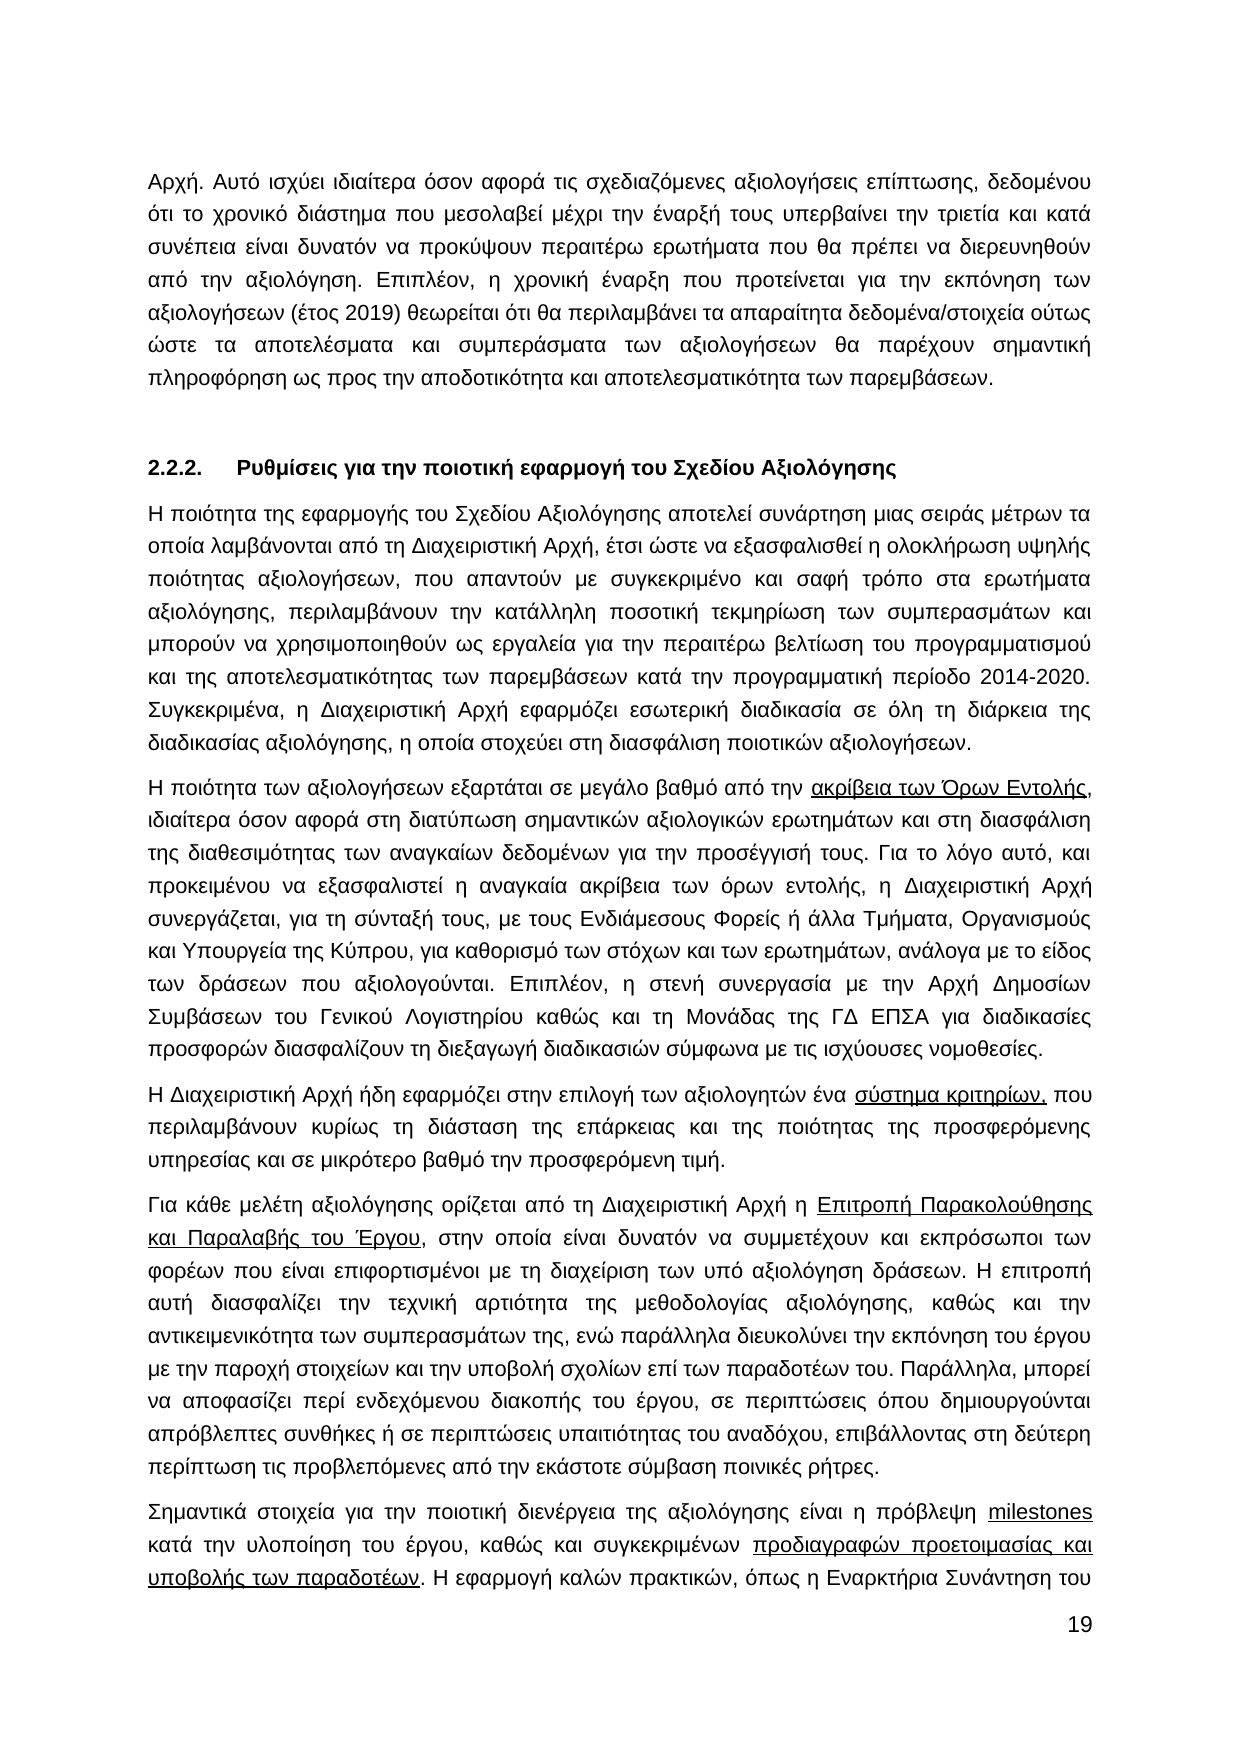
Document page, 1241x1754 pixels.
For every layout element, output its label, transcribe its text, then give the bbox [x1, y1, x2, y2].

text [148, 1499, 1092, 1589]
text Η Διαχειριστική Αρχή ήδη εφαρμόζει στην επιλογή των αξιολογητών ένα σύστημα κριτηρίων, που περιλαμβάνουν κυρίως τη διάσταση της επάρκειας και της ποιότητας της προσφερόμενης υπηρεσίας και σε μικρότερο βαθμό την προσφερόμενη τιμή. [148, 1081, 1092, 1172]
text Η ποιότητα της εφαρμογής του Σχεδίου Αξιολόγησης αποτελεί συνάρτηση μιας σειράς μέτρων τα οποία λαμβάνονται από τη Διαχειριστική Αρχή, έτσι ώστε να εξασφαλισθεί η ολοκλήρωση υψηλής ποιότητας αξιολογήσεων, που απαντούν με συγκεκριμένο και σαφή τρόπο στα ερωτήματα αξιολόγησης, περιλαμβάνουν την κατάλληλη ποσοτική τεκμηρίωση των συμπερασμάτων και μπορούν να χρησιμοποιηθούν ως εργαλεία για την περαιτέρω βελτίωση του προγραμματισμού και της αποτελεσματικότητας των παρεμβάσεων κατά την προγραμματική περίοδο 2014-2020. Συγκεκριμένα, η Διαχειριστική Αρχή εφαρμόζει εσωτερική διαδικασία σε όλη τη διάρκεια της διαδικασίας αξιολόγησης, η οποία στοχεύει στη διασφάλιση ποιοτικών αξιολογήσεων. [148, 500, 1092, 754]
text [148, 168, 1092, 390]
text Για κάθε μελέτη αξιολόγησης ορίζεται από τη Διαχειριστική Αρχή η Επιτροπή Παρακολούθησης και Παραλαβής του Έργου, στην οποία είναι δυνατόν να συμμετέχουν και εκπρόσωποι των φορέων που είναι επιφορτισμένοι με τη διαχείριση των υπό αξιολόγηση δράσεων. Η επιτροπή αυτή διασφαλίζει την τεχνική αρτιότητα της μεθοδολογίας αξιολόγησης, καθώς και την αντικειμενικότητα των συμπερασμάτων της, ενώ παράλληλα διευκολύνει την εκπόνηση του έργου με την παροχή στοιχείων και την υποβολή σχολίων επί των παραδοτέων του. Παράλληλα, μπορεί να αποφασίζει περί ενδεχόμενου διακοπής του έργου, σε περιπτώσεις όπου δημιουργούνται απρόβλεπτες συνθήκες ή σε περιπτώσεις υπαιτιότητας του αναδόχου, επιβάλλοντας στη δεύτερη περίπτωση τις προβλεπόμενες από την εκάστοτε σύμβαση ποινικές ρήτρες. [148, 1192, 1092, 1479]
text Η ποιότητα των αξιολογήσεων εξαρτάται σε μεγάλο βαθμό από την ακρίβεια των Όρων Εντολής, ιδιαίτερα όσον αφορά στη διατύπωση σημαντικών αξιολογικών ερωτημάτων και στη διασφάλιση της διαθεσιμότητας των αναγκαίων δεδομένων για την προσέγγισή τους. Για το λόγο αυτό, και προκειμένου να εξασφαλιστεί η αναγκαία ακρίβεια των όρων εντολής, η Διαχειριστική Αρχή συνεργάζεται, για τη σύνταξή τους, με τους Ενδιάμεσους Φορείς ή άλλα Τμήματα, Οργανισμούς και Υπουργεία της Κύπρου, για καθορισμό των στόχων και των ερωτημάτων, ανάλογα με το είδος των δράσεων που αξιολογούνται. Επιπλέον, η στενή συνεργασία με την Αρχή Δημοσίων Συμβάσεων του Γενικού Λογιστηρίου καθώς και τη Μονάδας της ΓΔ ΕΠΣΑ για διαδικασίες προσφορών διασφαλίζουν τη διεξαγωγή διαδικασιών σύμφωνα με τις ισχύουσες νομοθεσίες. [148, 774, 1092, 1061]
subtitle Ρυθμίσεις για την ποιοτική εφαρμογή του Σχεδίου Αξιολόγησης [148, 455, 1092, 480]
